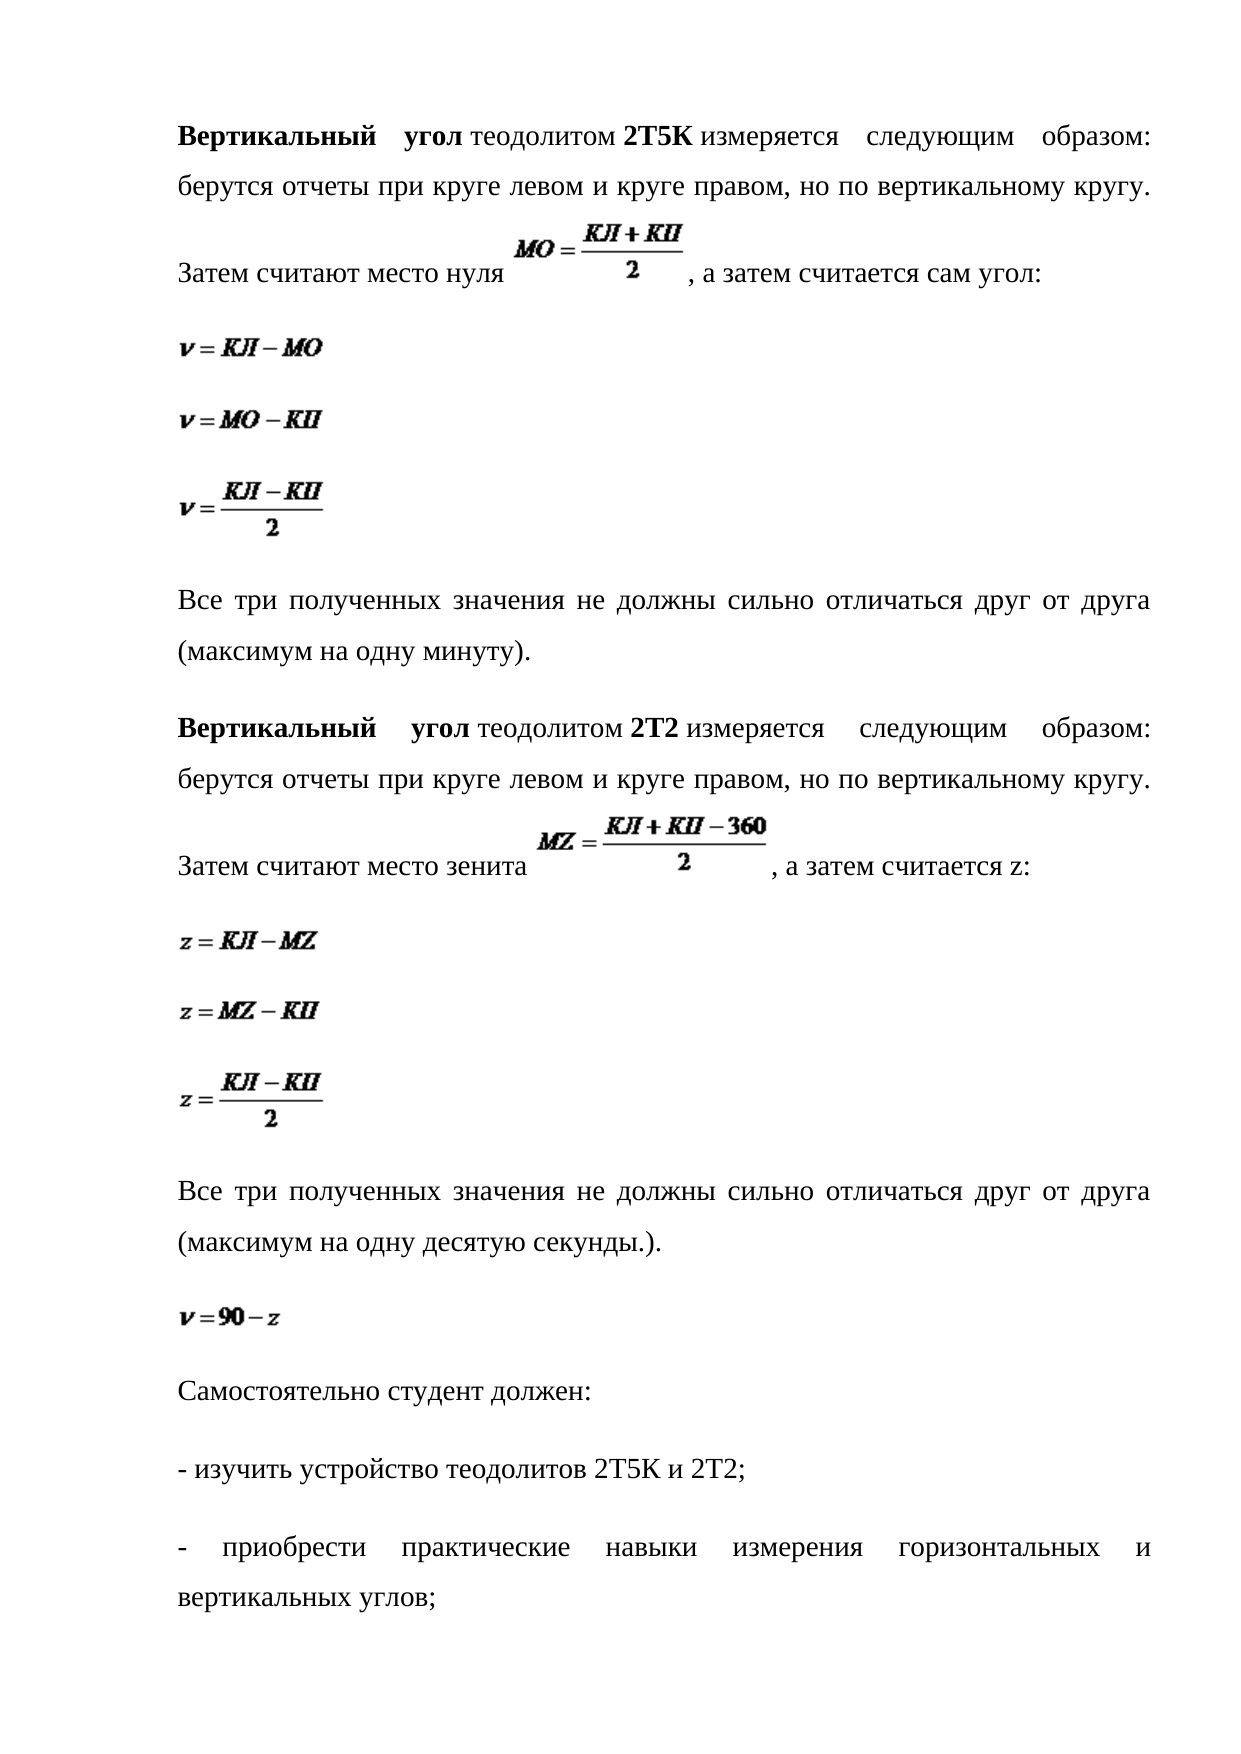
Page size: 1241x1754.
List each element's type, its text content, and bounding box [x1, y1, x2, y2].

picture [177, 1301, 285, 1332]
picture [511, 218, 688, 283]
text Самостоятельно студент должен: [177, 1373, 1152, 1407]
picture [177, 476, 328, 541]
picture [177, 997, 323, 1024]
picture [177, 405, 326, 435]
text Все три полученных значения не должны сильно отличаться друг от друга (максимум на одну минуту). [177, 582, 1152, 666]
picture [177, 925, 323, 956]
text - приобрести практические навыки измерения горизонтальных и вертикальных углов; [177, 1529, 1152, 1613]
text Вертикальный угол теодолитом 2Т5К измеряется следующим образом: берутся отчеты при круге левом и круге правом, но по вертикальному кругу. Затем считают место нуля , а затем считается сам угол: [177, 118, 1152, 289]
picture [177, 333, 326, 363]
text - изучить устройство теодолитов 2Т5К и 2Т2; [177, 1451, 1152, 1485]
picture [534, 811, 771, 875]
picture [177, 1067, 328, 1132]
text Все три полученных значения не должны сильно отличаться друг от друга (максимум на одну десятую секунды.). [177, 1173, 1152, 1257]
text Вертикальный угол теодолитом 2Т2 измеряется следующим образом: берутся отчеты при круге левом и круге правом, но по вертикальному кругу. Затем считают место зенита , а затем считается z: [177, 711, 1152, 881]
